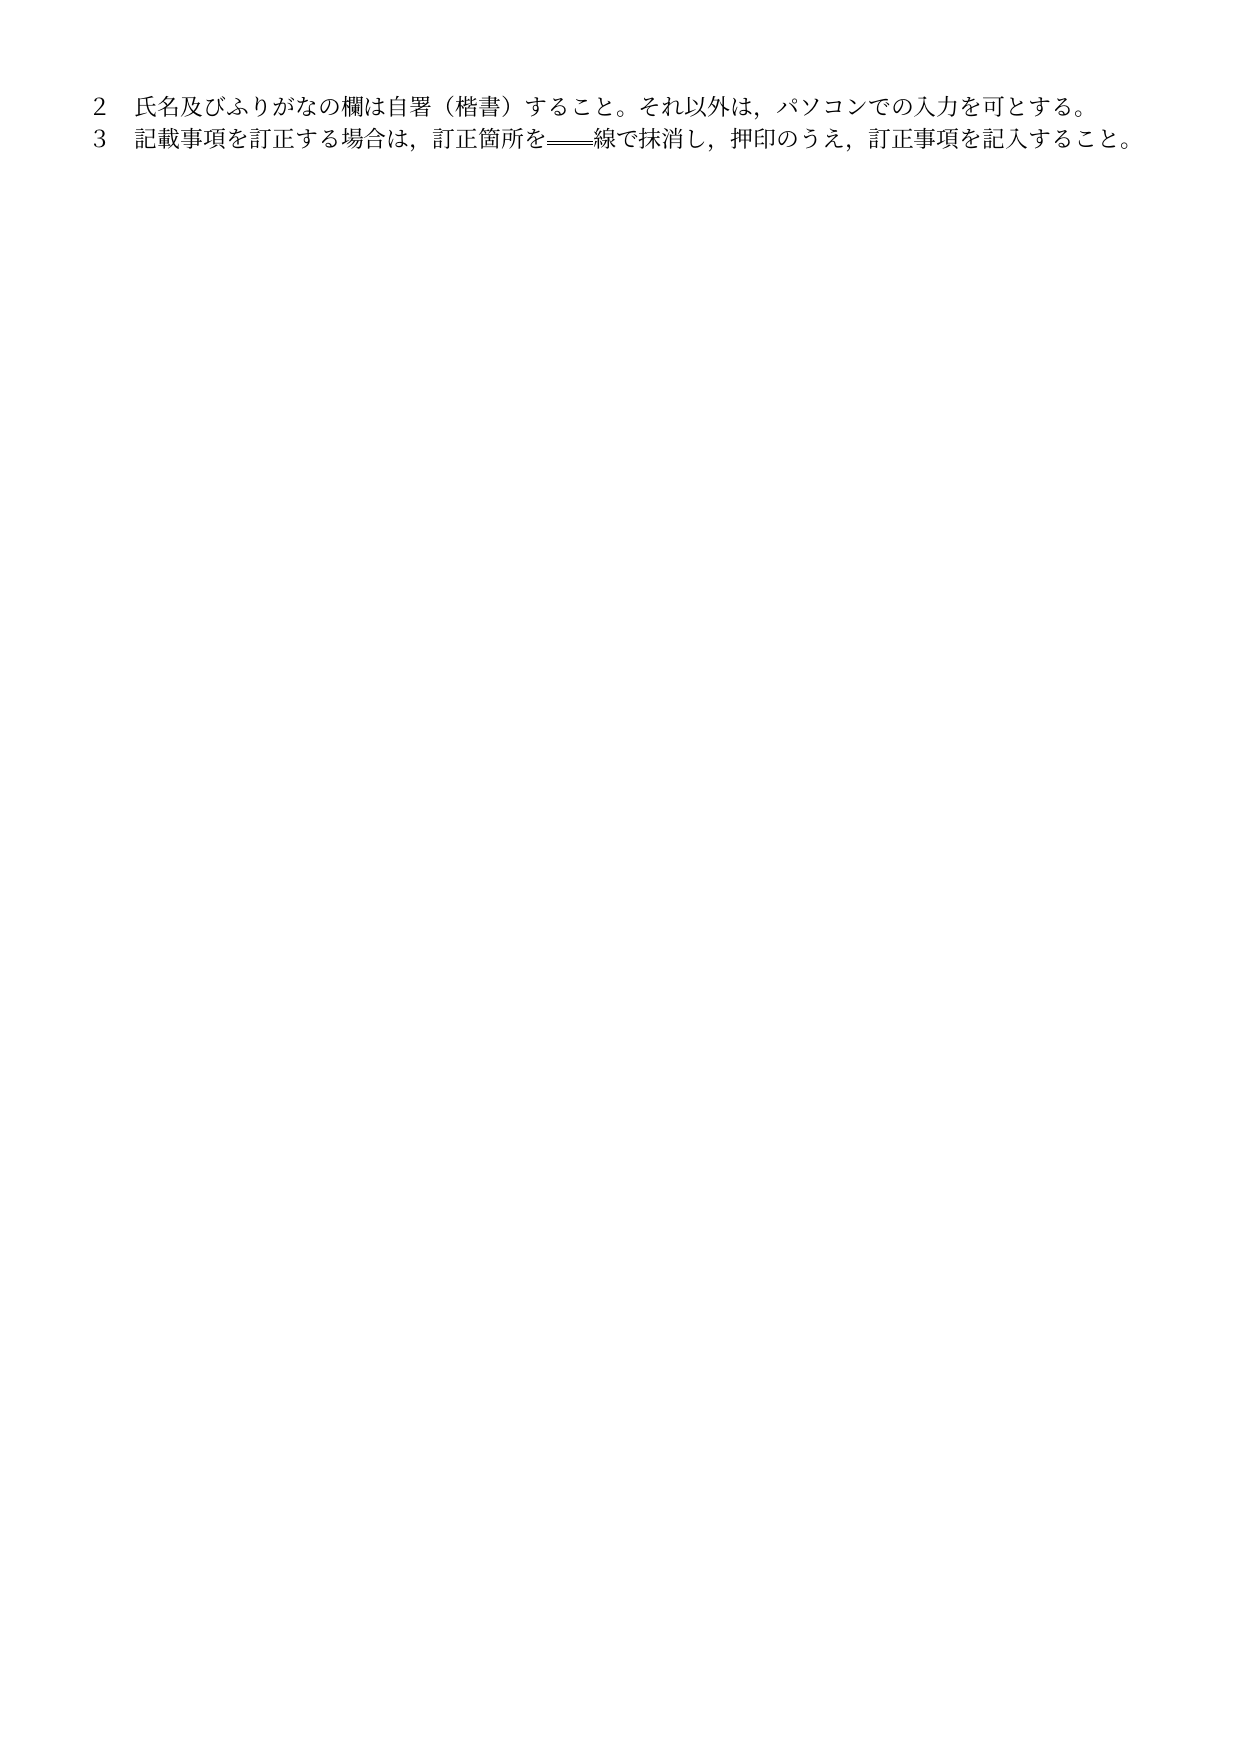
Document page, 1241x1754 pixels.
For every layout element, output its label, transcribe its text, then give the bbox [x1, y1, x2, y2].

text ２ 氏名及びふりがなの欄は自署（楷書）すること。それ以外は，パソコンでの入力を可とする。 [89, 89, 1152, 122]
text ３ 記載事項を訂正する場合は，訂正箇所を 線で抹消し，押印のうえ，訂正事項を記入すること。 [89, 122, 1152, 154]
